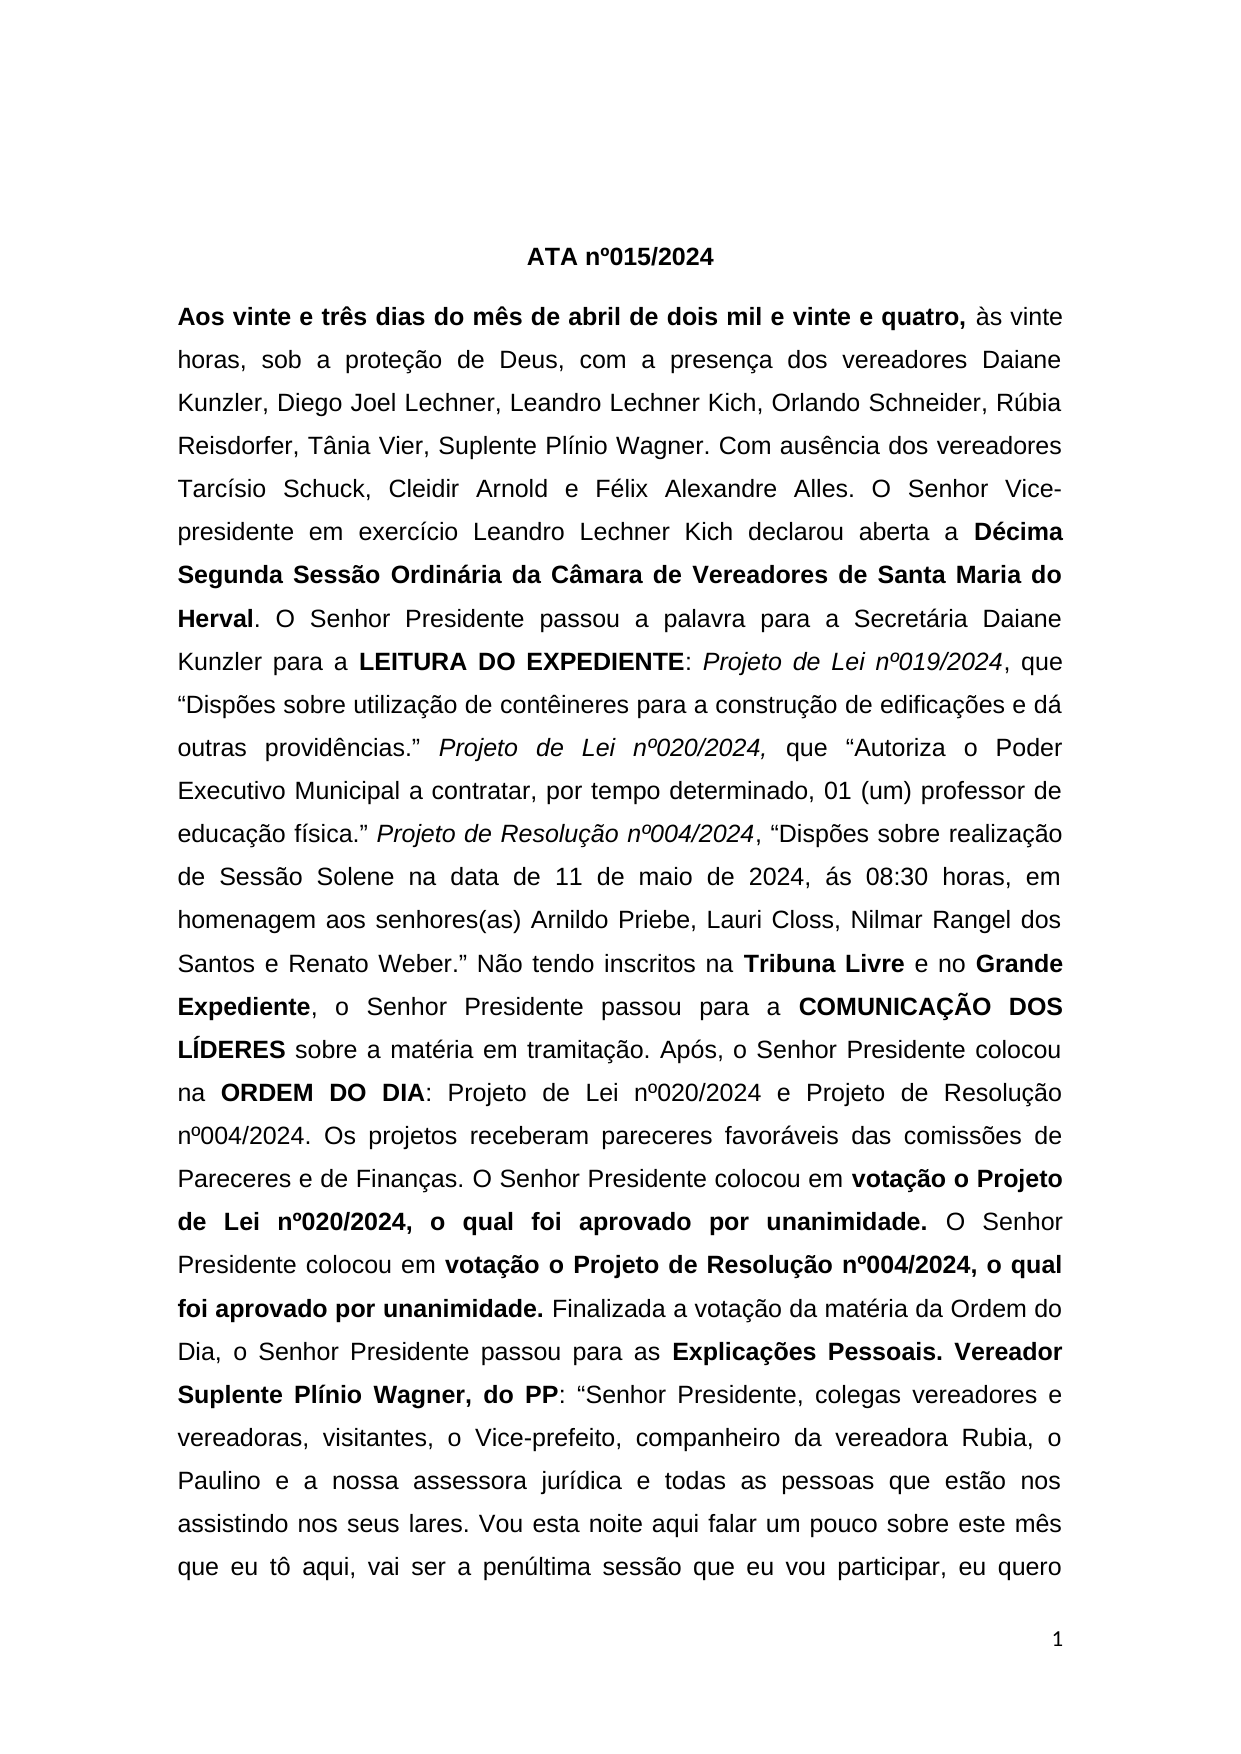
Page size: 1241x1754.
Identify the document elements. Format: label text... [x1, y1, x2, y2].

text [177, 302, 1063, 1581]
text ATA nº015/2024 [177, 242, 1063, 271]
